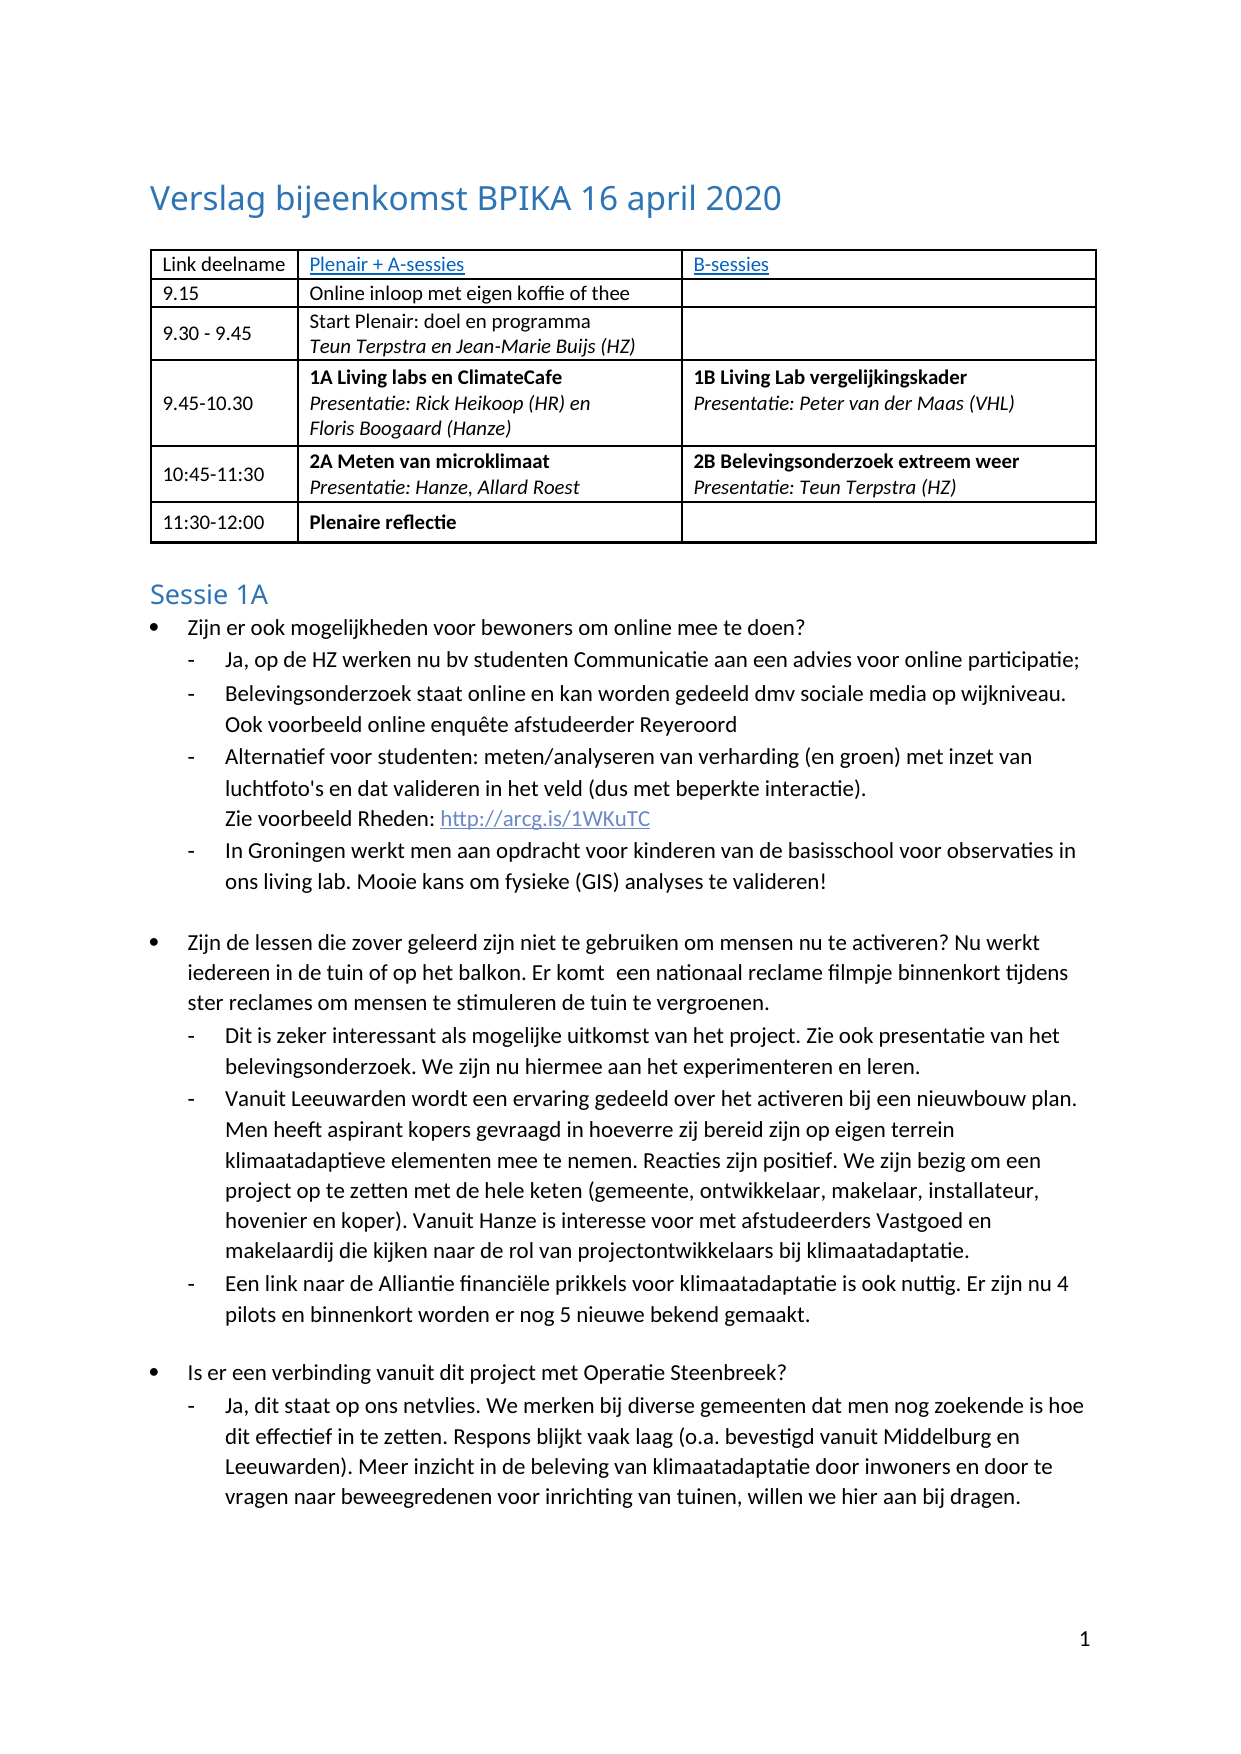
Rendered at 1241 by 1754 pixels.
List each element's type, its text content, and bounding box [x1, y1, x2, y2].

table_cell 2A Meten van microklimaat Presentatie: Hanze, Allard Roest [299, 447, 681, 501]
list Is er een verbinding vanuit dit project met Operatie Steenbreek? [150, 1358, 1090, 1386]
table_cell [683, 308, 1095, 359]
subtitle Verslag bijeenkomst BPIKA 16 april 2020 [150, 175, 1090, 220]
table_cell [683, 503, 1095, 541]
table_cell 1B Living Lab vergelijkingskader Presentatie: Peter van der Maas (VHL) [683, 361, 1095, 445]
list Dit is zeker interessant als mogelijke uitkomst van het project. Zie ook presentatie van het belevingsonderzoek. We zijn nu hiermee aan het experimenteren en leren. [187, 1018, 1090, 1080]
list Vanuit Leeuwarden wordt een ervaring gedeeld over het activeren bij een nieuwbouw plan. Men heeft aspirant kopers gevraagd in hoeverre zij bereid zijn op eigen terrein klimaatadaptieve elementen mee te nemen. Reacties zijn positief. We zijn bezig om een project op te zetten met de hele keten (gemeente, ontwikkelaar, makelaar, installateur, hovenier en koper). Vanuit Hanze is interesse voor met afstudeerders Vastgoed en makelaardij die kijken naar de rol van projectontwikkelaars bij klimaatadaptatie. [187, 1082, 1090, 1264]
table_cell 9.30 - 9.45 [152, 308, 297, 359]
table_cell 10:45-11:30 [152, 447, 297, 501]
table_cell 9.15 [152, 280, 297, 306]
table_cell [683, 280, 1095, 306]
table_cell Online inloop met eigen koffie of thee [299, 280, 681, 306]
table_cell Plenaire reflectie [299, 503, 681, 541]
table_header Link deelname [152, 251, 297, 278]
table_cell 2B Belevingsonderzoek extreem weer Presentatie: Teun Terpstra (HZ) [683, 447, 1095, 501]
list In Groningen werkt men aan opdracht voor kinderen van de basisschool voor observaties in ons living lab. Mooie kans om fysieke (GIS) analyses te valideren! [187, 834, 1090, 896]
list Ja, dit staat op ons netvlies. We merken bij diverse gemeenten dat men nog zoekende is hoe dit effectief in te zetten. Respons blijkt vaak laag (o.a. bevestigd vanuit Middelburg en Leeuwarden). Meer inzicht in de beleving van klimaatadaptatie door inwoners en door te vragen naar beweegredenen voor inrichting van tuinen, willen we hier aan bij dragen. [187, 1388, 1090, 1510]
list Zijn de lessen die zover geleerd zijn niet te gebruiken om mensen nu te activeren? Nu werkt iedereen in de tuin of op het balkon. Er komt een nationaal reclame filmpje binnenkort tijdens ster reclames om mensen te stimuleren de tuin te vergroenen. [150, 928, 1090, 1016]
list Een link naar de Alliantie financiële prikkels voor klimaatadaptatie is ook nuttig. Er zijn nu 4 pilots en binnenkort worden er nog 5 nieuwe bekend gemaakt. [187, 1267, 1090, 1328]
subtitle Sessie 1A [150, 576, 1090, 613]
table_cell 1A Living labs en ClimateCafe Presentatie: Rick Heikoop (HR) en Floris Boogaard (Hanze) [299, 361, 681, 445]
list Alternatief voor studenten: meten/analyseren van verharding (en groen) met inzet van luchtfoto's en dat valideren in het veld (dus met beperkte interactie). Zie voorbeeld Rheden: http://arcg.is/1WKuTC [187, 740, 1090, 832]
table_cell Start Plenair: doel en programma Teun Terpstra en Jean-Marie Buijs (HZ) [299, 308, 681, 359]
list Zijn er ook mogelijkheden voor bewoners om online mee te doen? [150, 613, 1090, 641]
table_header B-sessies [683, 251, 1095, 278]
list Belevingsonderzoek staat online en kan worden gedeeld dmv sociale media op wijkniveau. Ook voorbeeld online enquête afstudeerder Reyeroord [187, 677, 1090, 738]
table_header Plenair + A-sessies [299, 251, 681, 278]
list Ja, op de HZ werken nu bv studenten Communicatie aan een advies voor online participatie; [187, 643, 1090, 674]
table_cell 9.45-10.30 [152, 361, 297, 445]
table_cell 11:30-12:00 [152, 503, 297, 541]
